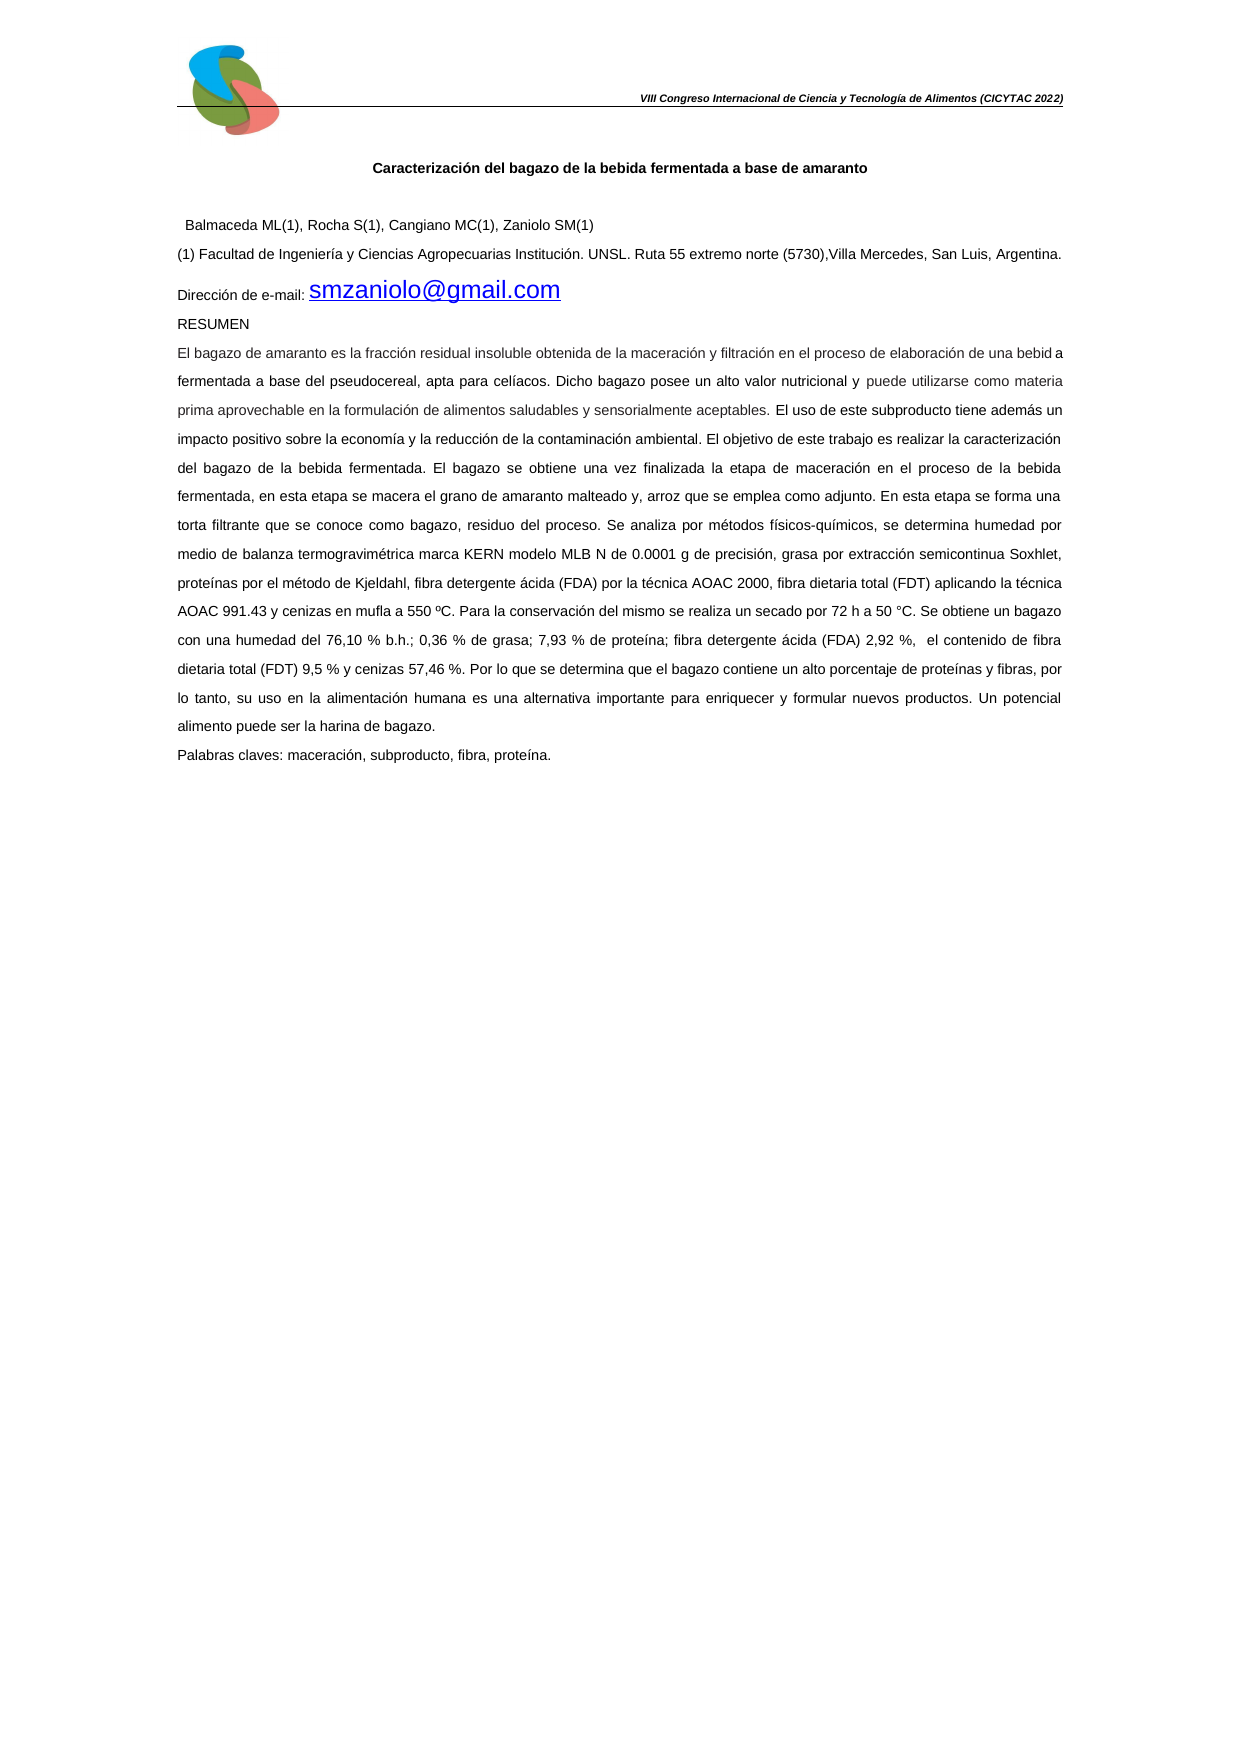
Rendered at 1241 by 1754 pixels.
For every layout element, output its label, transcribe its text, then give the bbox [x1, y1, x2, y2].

text RESUMEN [177, 304, 1063, 332]
text Palabras claves: maceración, subproducto, fibra, proteína. [177, 735, 1063, 764]
text El bagazo de amaranto es la fracción residual insoluble obtenida de la maceración y filtración en el proceso de elaboración de una bebida fermentada a base del pseudocereal, apta para celíacos. Dicho bagazo posee un alto valor nutricional y puede utilizarse como materia prima aprovechable en la formulación de alimentos saludables y sensorialmente aceptables. El uso de este subproducto tiene además un impacto positivo sobre la economía y la reducción de la contaminación ambiental. El objetivo de este trabajo es realizar la caracterización del bagazo de la bebida fermentada. El bagazo se obtiene una vez finalizada la etapa de maceración en el proceso de la bebida fermentada, en esta etapa se macera el grano de amaranto malteado y, arroz que se emplea como adjunto. En esta etapa se forma una torta filtrante que se conoce como bagazo, residuo del proceso. Se analiza por métodos físicos-químicos, se determina humedad por medio de balanza termogravimétrica marca KERN modelo MLB N de 0.0001 g de precisión, grasa por extracción semicontinua Soxhlet, proteínas por el método de Kjeldahl, fibra detergente ácida (FDA) por la técnica AOAC 2000, fibra dietaria total (FDT) aplicando la técnica AOAC 991.43 y cenizas en mufla a 550 ºC. Para la conservación del mismo se realiza un secado por 72 h a 50 °C. Se obtiene un bagazo con una humedad del 76,10 % b.h.; 0,36 % de grasa; 7,93 % de proteína; fibra detergente ácida (FDA) 2,92 %, el contenido de fibra dietaria total (FDT) 9,5 % y cenizas 57,46 %. Por lo que se determina que el bagazo contiene un alto porcentaje de proteínas y fibras, por lo tanto, su uso en la alimentación humana es una alternativa importante para enriquecer y formular nuevos productos. Un potencial alimento puede ser la harina de bagazo. [177, 332, 1063, 735]
text (1) Facultad de Ingeniería y Ciencias Agropecuarias Institución. UNSL. Ruta 55 extremo norte (5730),Villa Mercedes, San Luis, Argentina. [177, 234, 1063, 262]
text Balmaceda ML(1), Rocha S(1), Cangiano MC(1), Zaniolo SM(1) [177, 205, 1063, 234]
text Caracterización del bagazo de la bebida fermentada a base de amaranto [177, 147, 1063, 176]
text Dirección de e-mail: smzaniolo@gmail.com [177, 275, 1063, 304]
picture [178, 37, 289, 106]
picture [178, 107, 289, 146]
